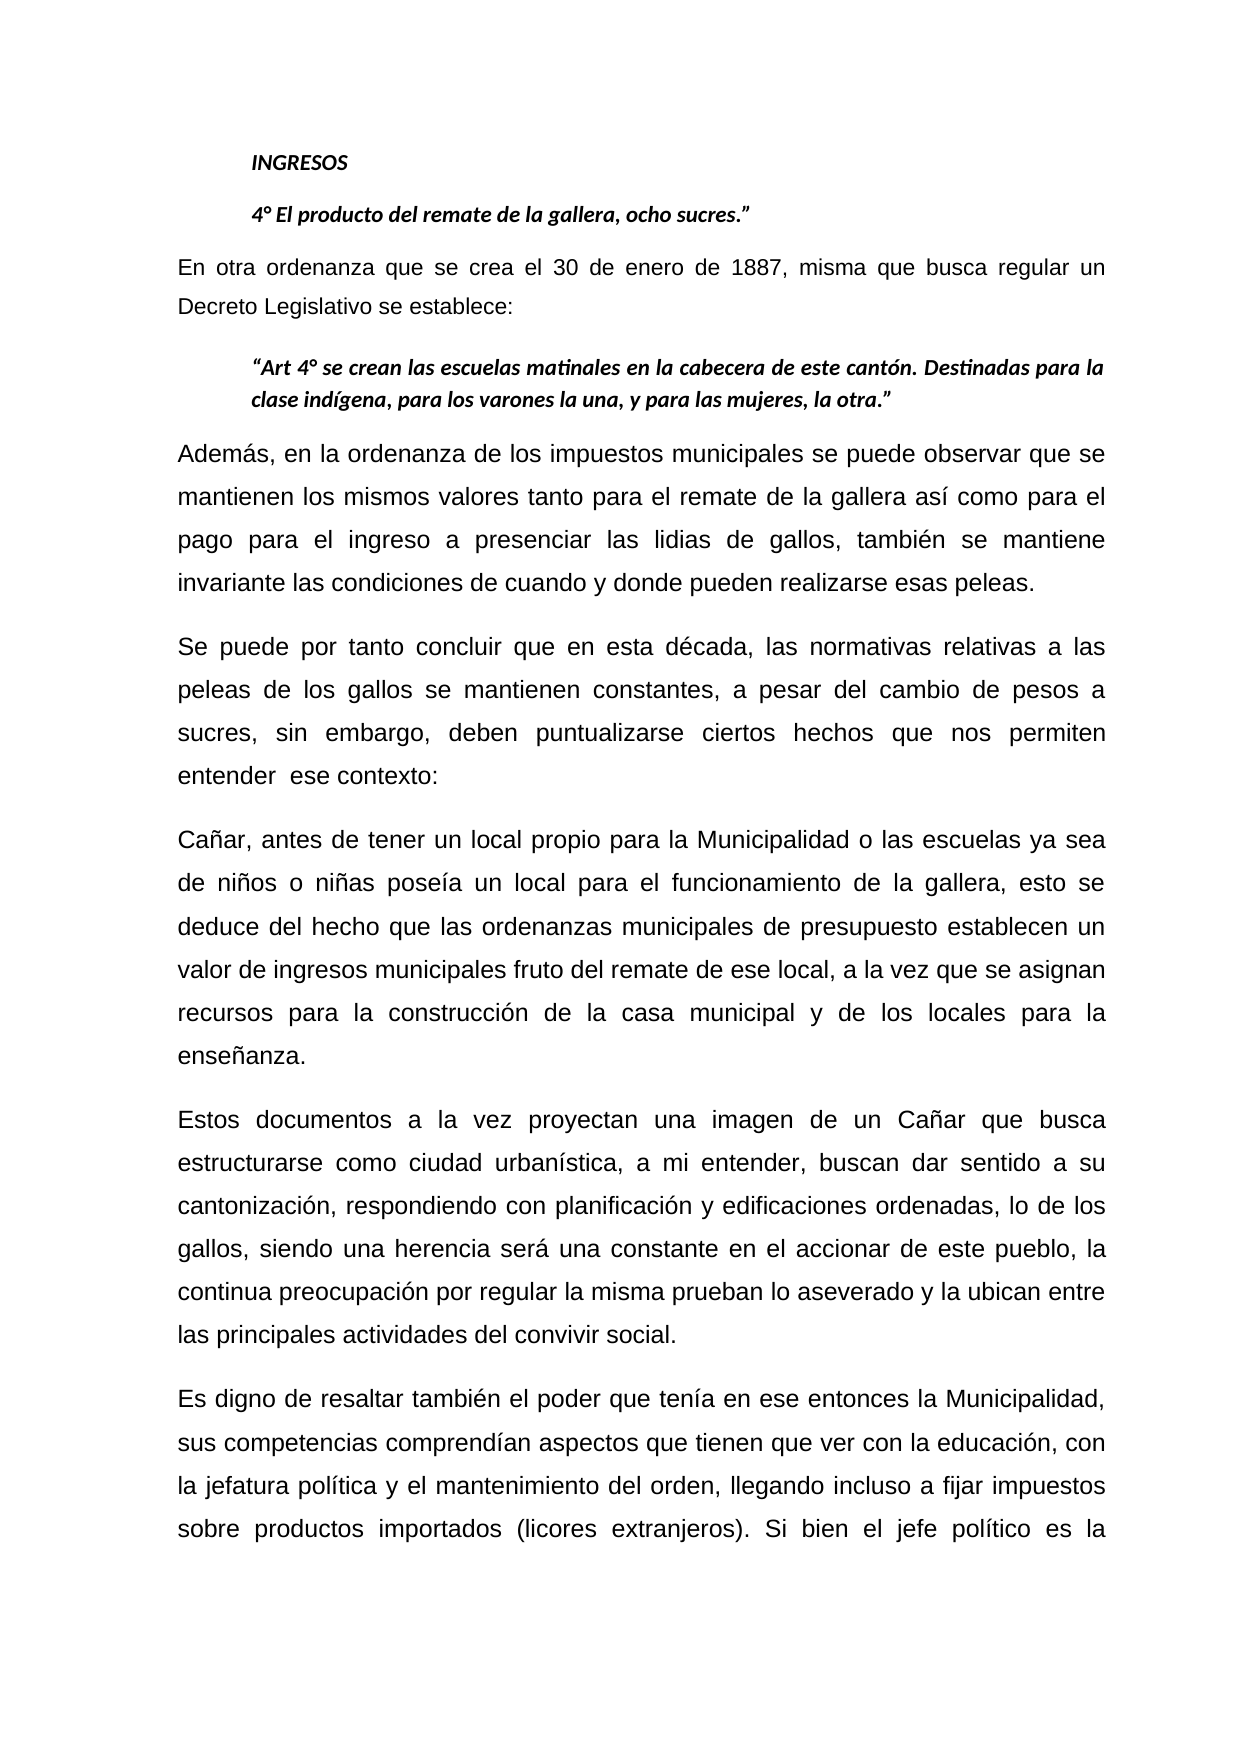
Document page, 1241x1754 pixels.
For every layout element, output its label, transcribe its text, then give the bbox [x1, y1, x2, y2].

text Estos documentos a la vez proyectan una imagen de un Cañar que busca estructurarse como ciudad urbanística, a mi entender, buscan dar sentido a su cantonización, respondiendo con planificación y edificaciones ordenadas, lo de los gallos, siendo una herencia será una constante en el accionar de este pueblo, la continua preocupación por regular la misma prueban lo aseverado y la ubican entre las principales actividades del convivir social. [177, 1105, 1107, 1349]
text INGRESOS [251, 148, 1107, 176]
text En otra ordenanza que se crea el 30 de enero de 1887, misma que busca regular un Decreto Legislativo se establece: [177, 254, 1107, 319]
text Cañar, antes de tener un local propio para la Municipalidad o las escuelas ya sea de niños o niñas poseía un local para el funcionamiento de la gallera, esto se deduce del hecho que las ordenanzas municipales de presupuesto establecen un valor de ingresos municipales fruto del remate de ese local, a la vez que se asignan recursos para la construcción de la casa municipal y de los locales para la enseñanza. [177, 825, 1107, 1070]
text Se puede por tanto concluir que en esta década, las normativas relativas a las peleas de los gallos se mantienen constantes, a pesar del cambio de pesos a sucres, sin embargo, deben puntualizarse ciertos hechos que nos permiten entender ese contexto: [177, 632, 1107, 790]
text “Art 4° se crean las escuelas matinales en la cabecera de este cantón. Destinadas para la clase indígena, para los varones la una, y para las mujeres, la otra.” [251, 353, 1107, 414]
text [177, 1384, 1107, 1543]
text 4° El producto del remate de la gallera, ocho sucres.” [251, 201, 1107, 229]
text Además, en la ordenanza de los impuestos municipales se puede observar que se mantienen los mismos valores tanto para el remate de la gallera así como para el pago para el ingreso a presenciar las lidias de gallos, también se mantiene invariante las condiciones de cuando y donde pueden realizarse esas peleas. [177, 439, 1107, 597]
